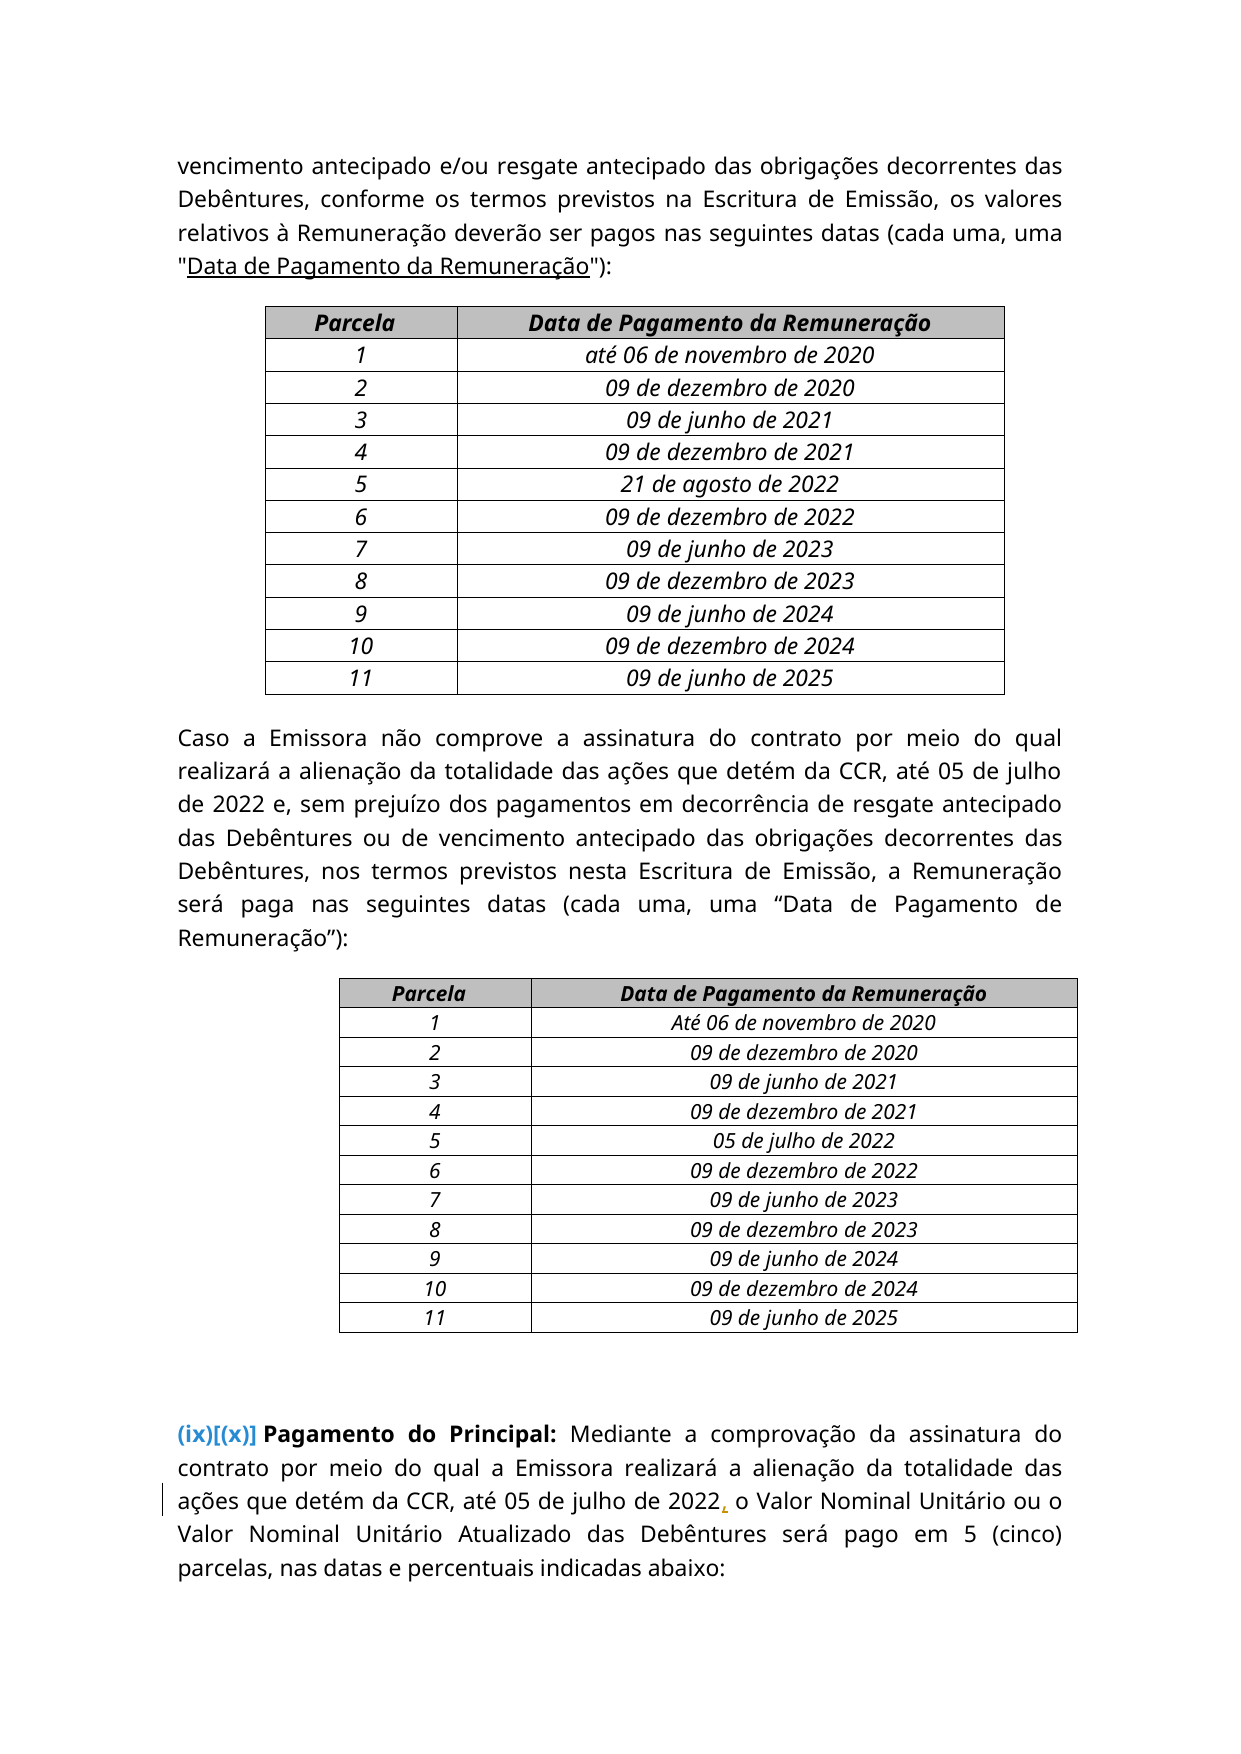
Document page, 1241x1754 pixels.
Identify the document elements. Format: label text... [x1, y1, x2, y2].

table_cell 09 de dezembro de 2020 [458, 372, 1004, 403]
table_cell 10 [266, 630, 457, 661]
table_cell 4 [266, 436, 457, 467]
table_cell 05 de julho de 2022 [532, 1126, 1077, 1155]
list Pagamento do Principal: Mediante a comprovação da assinatura do contrato por meio do qual a Emissora realizará a alienação da totalidade das ações que detém da CCR, até 05 de julho de 2022 o Valor Nominal Unitário ou o Valor Nominal Unitário Atualizado das Debêntures será pago em 5 (cinco) parcelas, nas datas e percentuais indicadas abaixo: [177, 1416, 1063, 1583]
table_cell 1 [340, 1008, 531, 1037]
table_cell 10 [340, 1274, 531, 1302]
table_cell 09 de dezembro de 2023 [458, 565, 1004, 597]
table_cell 6 [340, 1156, 531, 1184]
table_cell 09 de junho de 2023 [532, 1185, 1077, 1214]
table_cell 2 [266, 372, 457, 403]
table_cell 5 [266, 469, 457, 500]
table_cell 5 [340, 1126, 531, 1155]
list Caso a Emissora não comprove a assinatura do contrato por meio do qual realizará a alienação da totalidade das ações que detém da CCR, até 05 de julho de 2022 e, sem prejuízo dos pagamentos em decorrência de resgate antecipado das Debêntures ou de vencimento antecipado das obrigações decorrentes das Debêntures, nos termos previstos nesta Escritura de Emissão, a Remuneração será paga nas seguintes datas (cada uma, uma “Data de Pagamento de Remuneração”): [177, 719, 1063, 953]
table_cell 09 de dezembro de 2020 [532, 1038, 1077, 1066]
table_cell 9 [266, 598, 457, 629]
table_header Data de Pagamento da Remuneração [458, 307, 1004, 338]
table_cell 09 de dezembro de 2024 [532, 1274, 1077, 1302]
table_cell 11 [266, 662, 457, 693]
table_cell 9 [340, 1244, 531, 1273]
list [177, 148, 1063, 281]
table_cell 09 de junho de 2024 [458, 598, 1004, 629]
table_cell 09 de junho de 2023 [458, 533, 1004, 564]
table_header Parcela [266, 307, 457, 338]
table_cell 4 [340, 1097, 531, 1125]
table_header Data de Pagamento da Remuneração [532, 979, 1077, 1007]
table_cell 09 de dezembro de 2024 [458, 630, 1004, 661]
table_cell 3 [266, 404, 457, 435]
table_cell 09 de junho de 2021 [532, 1067, 1077, 1096]
table_cell 1 [266, 339, 457, 371]
table_cell 11 [340, 1303, 531, 1332]
table_cell 7 [340, 1185, 531, 1214]
table_cell 09 de junho de 2021 [458, 404, 1004, 435]
table_cell 09 de junho de 2025 [532, 1303, 1077, 1332]
table_header Parcela [340, 979, 531, 1007]
table_cell 09 de junho de 2024 [532, 1244, 1077, 1273]
table_cell 3 [340, 1067, 531, 1096]
table_cell 09 de dezembro de 2022 [532, 1156, 1077, 1184]
table_cell 6 [266, 501, 457, 532]
table_cell 09 de dezembro de 2021 [458, 436, 1004, 467]
table_cell 8 [340, 1215, 531, 1243]
table_cell 09 de junho de 2025 [458, 662, 1004, 693]
table_cell 7 [266, 533, 457, 564]
table_cell 2 [340, 1038, 531, 1066]
table_cell 09 de dezembro de 2021 [532, 1097, 1077, 1125]
table_cell 21 de agosto de 2022 [458, 469, 1004, 500]
table_cell até 06 de novembro de 2020 [458, 339, 1004, 371]
table_cell 8 [266, 565, 457, 597]
table_cell Até 06 de novembro de 2020 [532, 1008, 1077, 1037]
table_cell 09 de dezembro de 2022 [458, 501, 1004, 532]
table_cell 09 de dezembro de 2023 [532, 1215, 1077, 1243]
